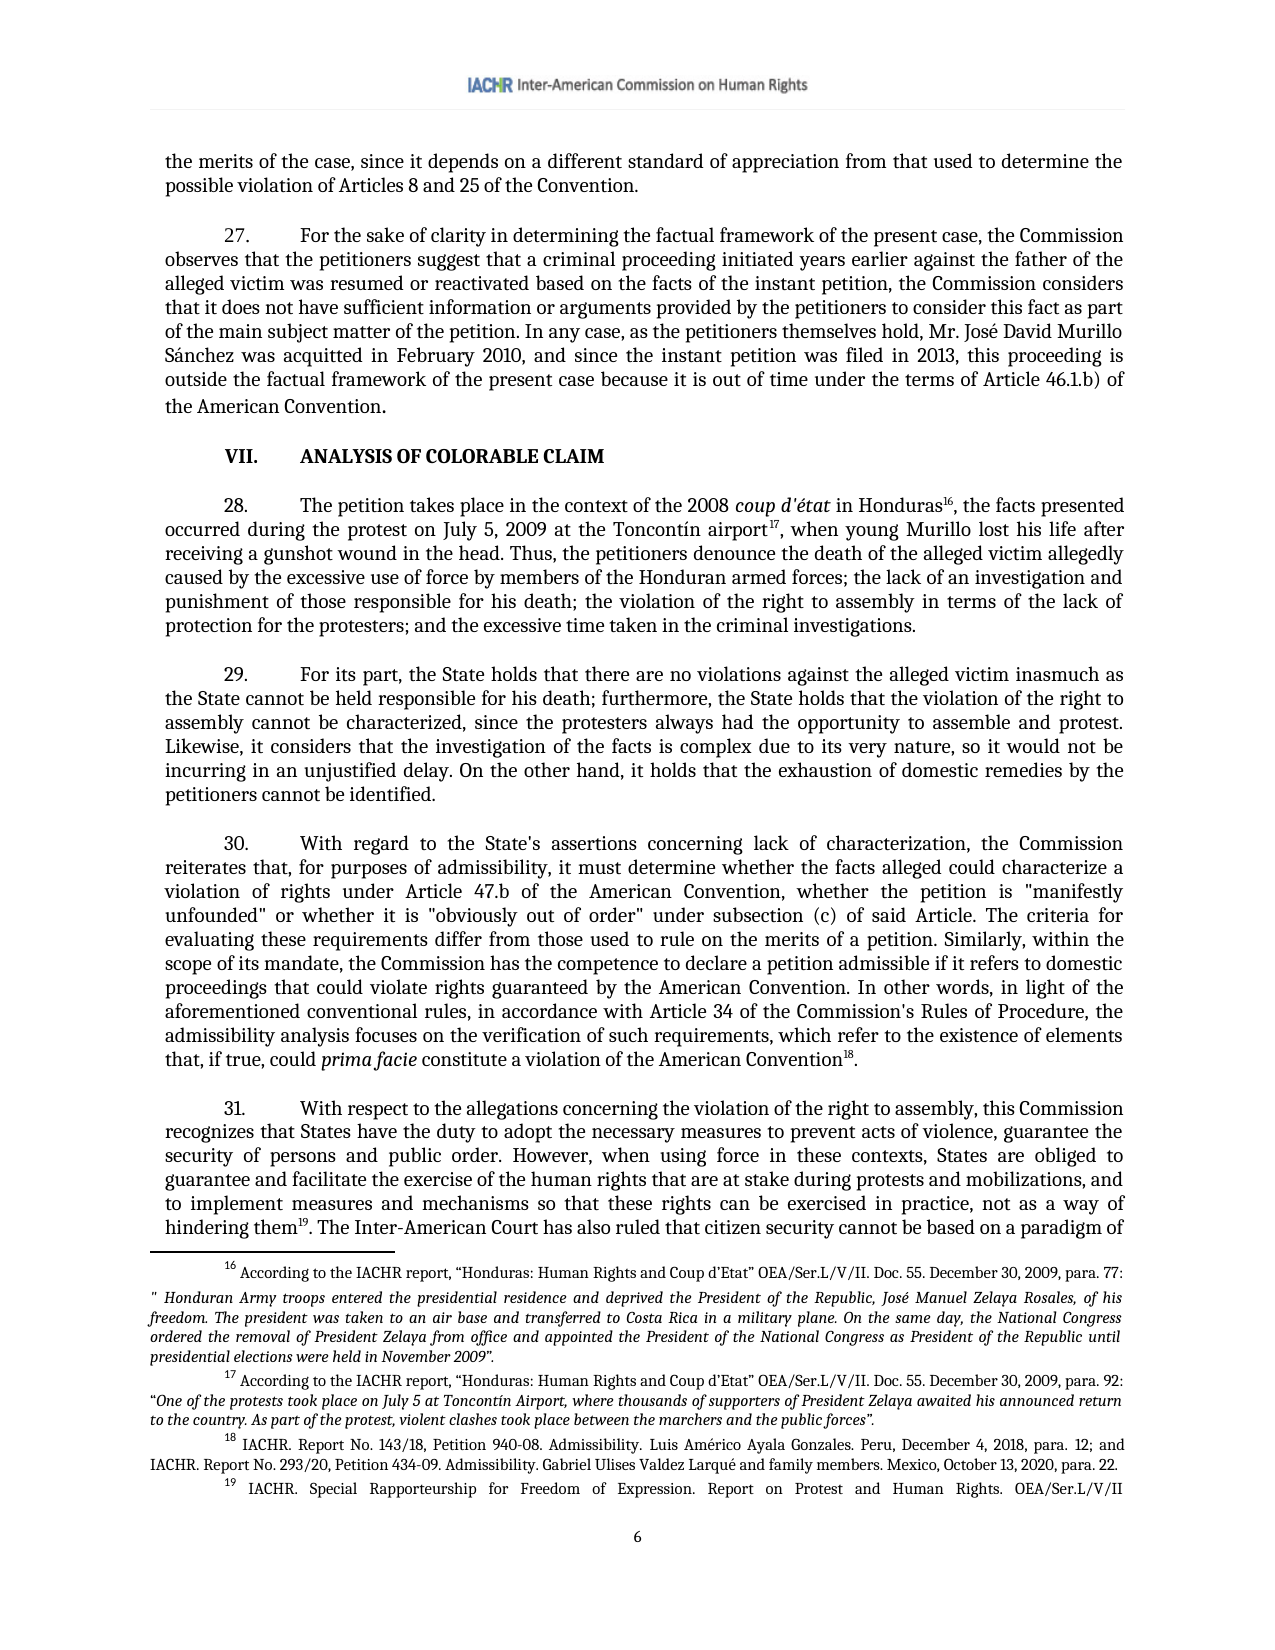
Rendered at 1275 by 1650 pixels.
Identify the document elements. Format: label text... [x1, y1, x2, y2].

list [165, 150, 1125, 198]
list With regard to the State's assertions concerning lack of characterization, the Commission reiterates that, for purposes of admissibility, it must determine whether the facts alleged could characterize a violation of rights under Article 47.b of the American Convention, whether the petition is "manifestly unfounded" or whether it is "obviously out of order" under subsection (c) of said Article. The criteria for evaluating these requirements differ from those used to rule on the merits of a petition. Similarly, within the scope of its mandate, the Commission has the competence to declare a petition admissible if it refers to domestic proceedings that could violate rights guaranteed by the American Convention. In other words, in light of the aforementioned conventional rules, in accordance with Article 34 of the Commission's Rules of Procedure, the admissibility analysis focuses on the verification of such requirements, which refer to the existence of elements that, if true, could prima facie constitute a violation of the American Convention. [165, 832, 1125, 1071]
list VII. ANALYSIS OF COLORABLE CLAIM [225, 445, 1125, 469]
list For its part, the State holds that there are no violations against the alleged victim inasmuch as the State cannot be held responsible for his death; furthermore, the State holds that the violation of the right to assembly cannot be characterized, since the protesters always had the opportunity to assemble and protest. Likewise, it considers that the investigation of the facts is complex due to its very nature, so it would not be incurring in an unjustified delay. On the other hand, it holds that the exhaustion of domestic remedies by the petitioners cannot be identified. [165, 663, 1125, 807]
list The petition takes place in the context of the 2008 coup d'état in Honduras, the facts presented occurred during the protest on July 5, 2009 at the Toncontín airport, when young Murillo lost his life after receiving a gunshot wound in the head. Thus, the petitioners denounce the death of the alleged victim allegedly caused by the excessive use of force by members of the Honduran armed forces; the lack of an investigation and punishment of those responsible for his death; the violation of the right to assembly in terms of the lack of protection for the protesters; and the excessive time taken in the criminal investigations. [165, 494, 1125, 638]
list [165, 1096, 1125, 1240]
picture [456, 75, 819, 95]
list For the sake of clarity in determining the factual framework of the present case, the Commission observes that the petitioners suggest that a criminal proceeding initiated years earlier against the father of the alleged victim was resumed or reactivated based on the facts of the instant petition, the Commission considers that it does not have sufficient information or arguments provided by the petitioners to consider this fact as part of the main subject matter of the petition. In any case, as the petitioners themselves hold, Mr. José David Murillo Sánchez was acquitted in February 2010, and since the instant petition was filed in 2013, this proceeding is outside the factual framework of the present case because it is out of time under the terms of Article 46.1.b) of the American Convention. [165, 223, 1125, 420]
